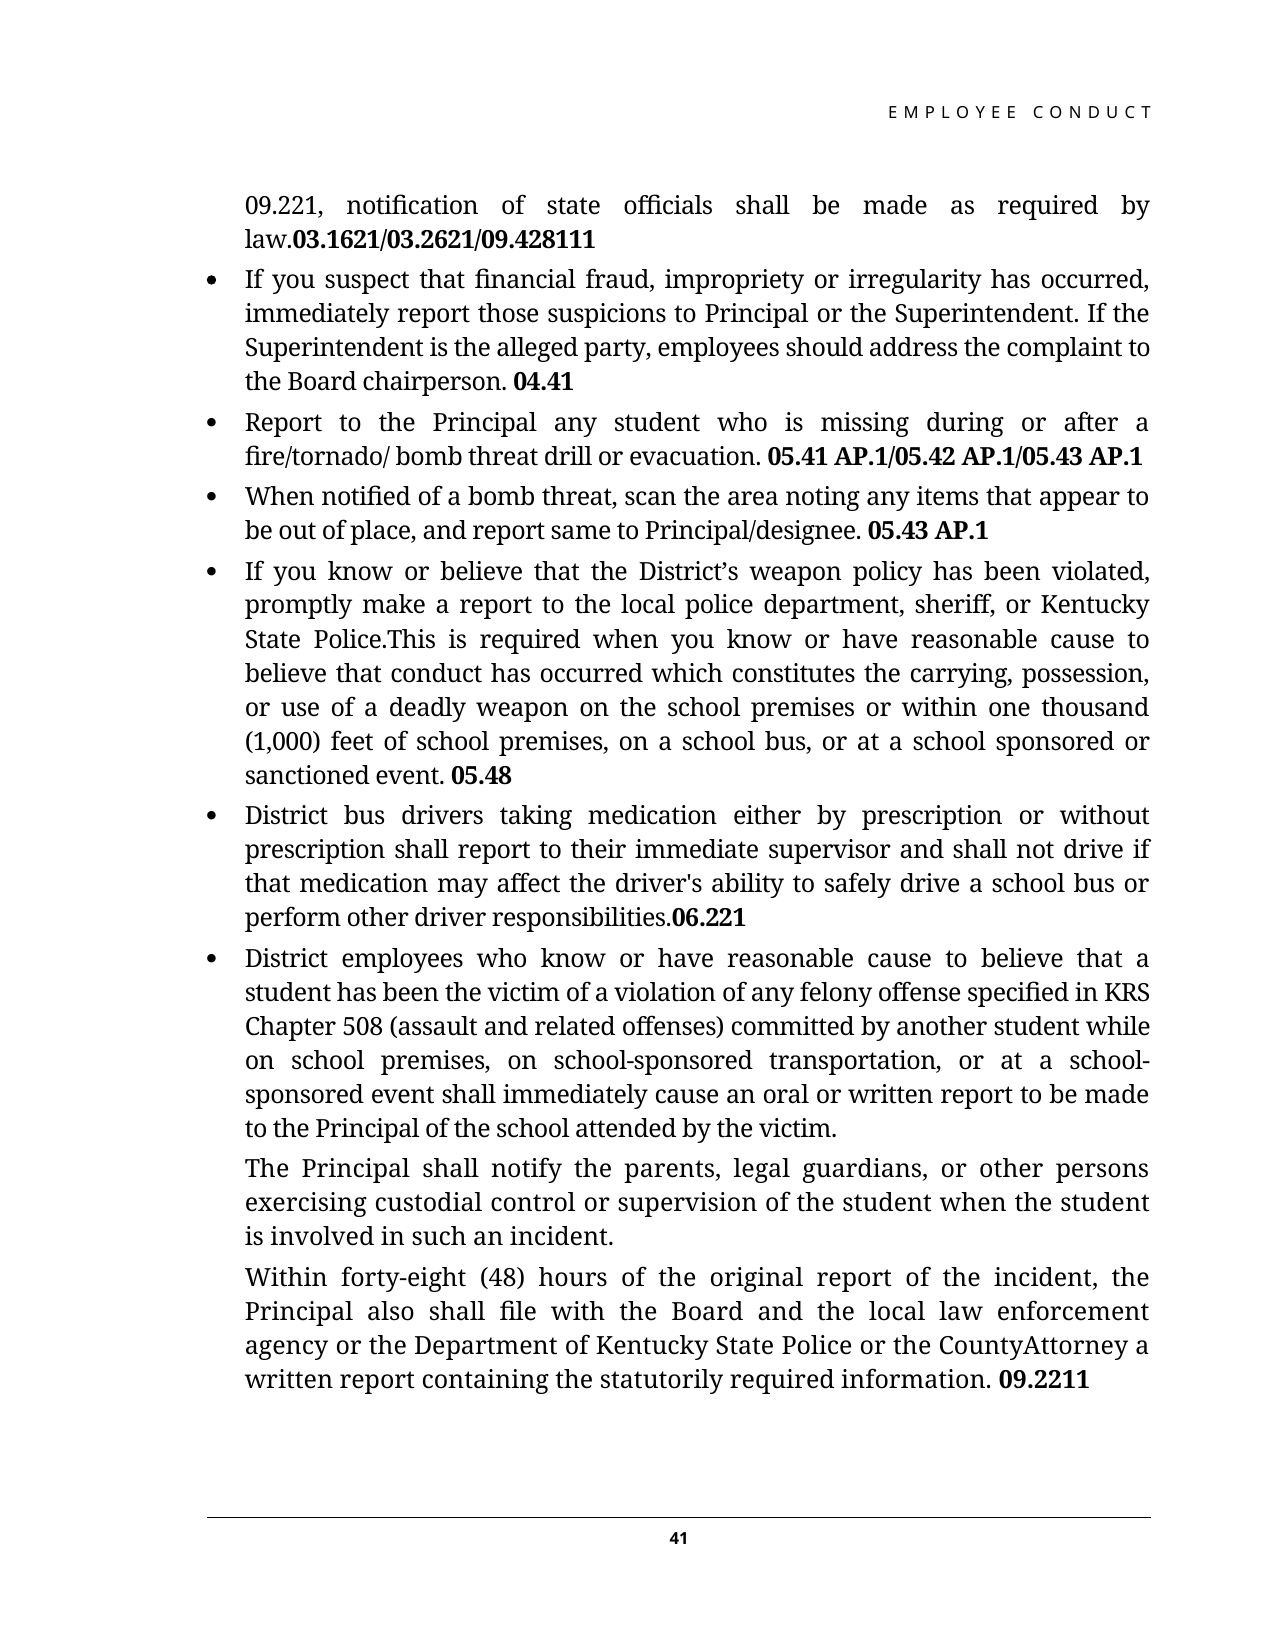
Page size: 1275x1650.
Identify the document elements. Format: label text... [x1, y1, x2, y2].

list If you suspect that financial fraud, impropriety or irregularity has occurred, immediately report those suspicions to Principal or the Superintendent. If the Superintendent is the alleged party, employees should address the complaint to the Board chairperson. 04.41 [207, 262, 1151, 398]
list District bus drivers taking medication either by prescription or without prescription shall report to their immediate supervisor and shall not drive if that medication may affect the driver's ability to safely drive a school bus or perform other driver responsibilities.06.221 [207, 798, 1151, 934]
text The Principal shall notify the parents, legal guardians, or other persons exercising custodial control or supervision of the student when the student is involved in such an incident. [244, 1151, 1151, 1253]
list Report to the Principal any student who is missing during or after a fire/tornado/ bomb threat drill or evacuation. 05.41 AP.1/05.42 AP.1/05.43 AP.1 [207, 404, 1151, 472]
text Within forty-eight (48) hours of the original report of the incident, the Principal also shall file with the Board and the local law enforcement agency or the Department of Kentucky State Police or the a written report containing the statutorily required information. 09.2211 [244, 1259, 1151, 1396]
list If you know or believe that the District’s weapon policy has been violated, promptly make a report to the local police department, sheriff, or Kentucky State Police.This is required when you know or have reasonable cause to believe that conduct has occurred which constitutes the carrying, possession, or use of a deadly weapon on the school premises or within one thousand (1,000) feet of school premises, on a school bus, or at a school sponsored or sanctioned event. 05.48 [207, 553, 1151, 792]
list District employees who know or have reasonable cause to believe that a student has been the victim of a violation of any felony offense specified in KRS Chapter 508 (assault and related offenses) committed by another student while on school premises, on school-sponsored transportation, or at a school-sponsored event shall immediately cause an oral or written report to be made to the Principal of the school attended by the victim. [207, 940, 1151, 1145]
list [207, 187, 1151, 256]
list When notified of a bomb threat, scan the area noting any items that appear to be out of place, and report same to Principal/designee. 05.43 AP.1 [207, 479, 1151, 547]
